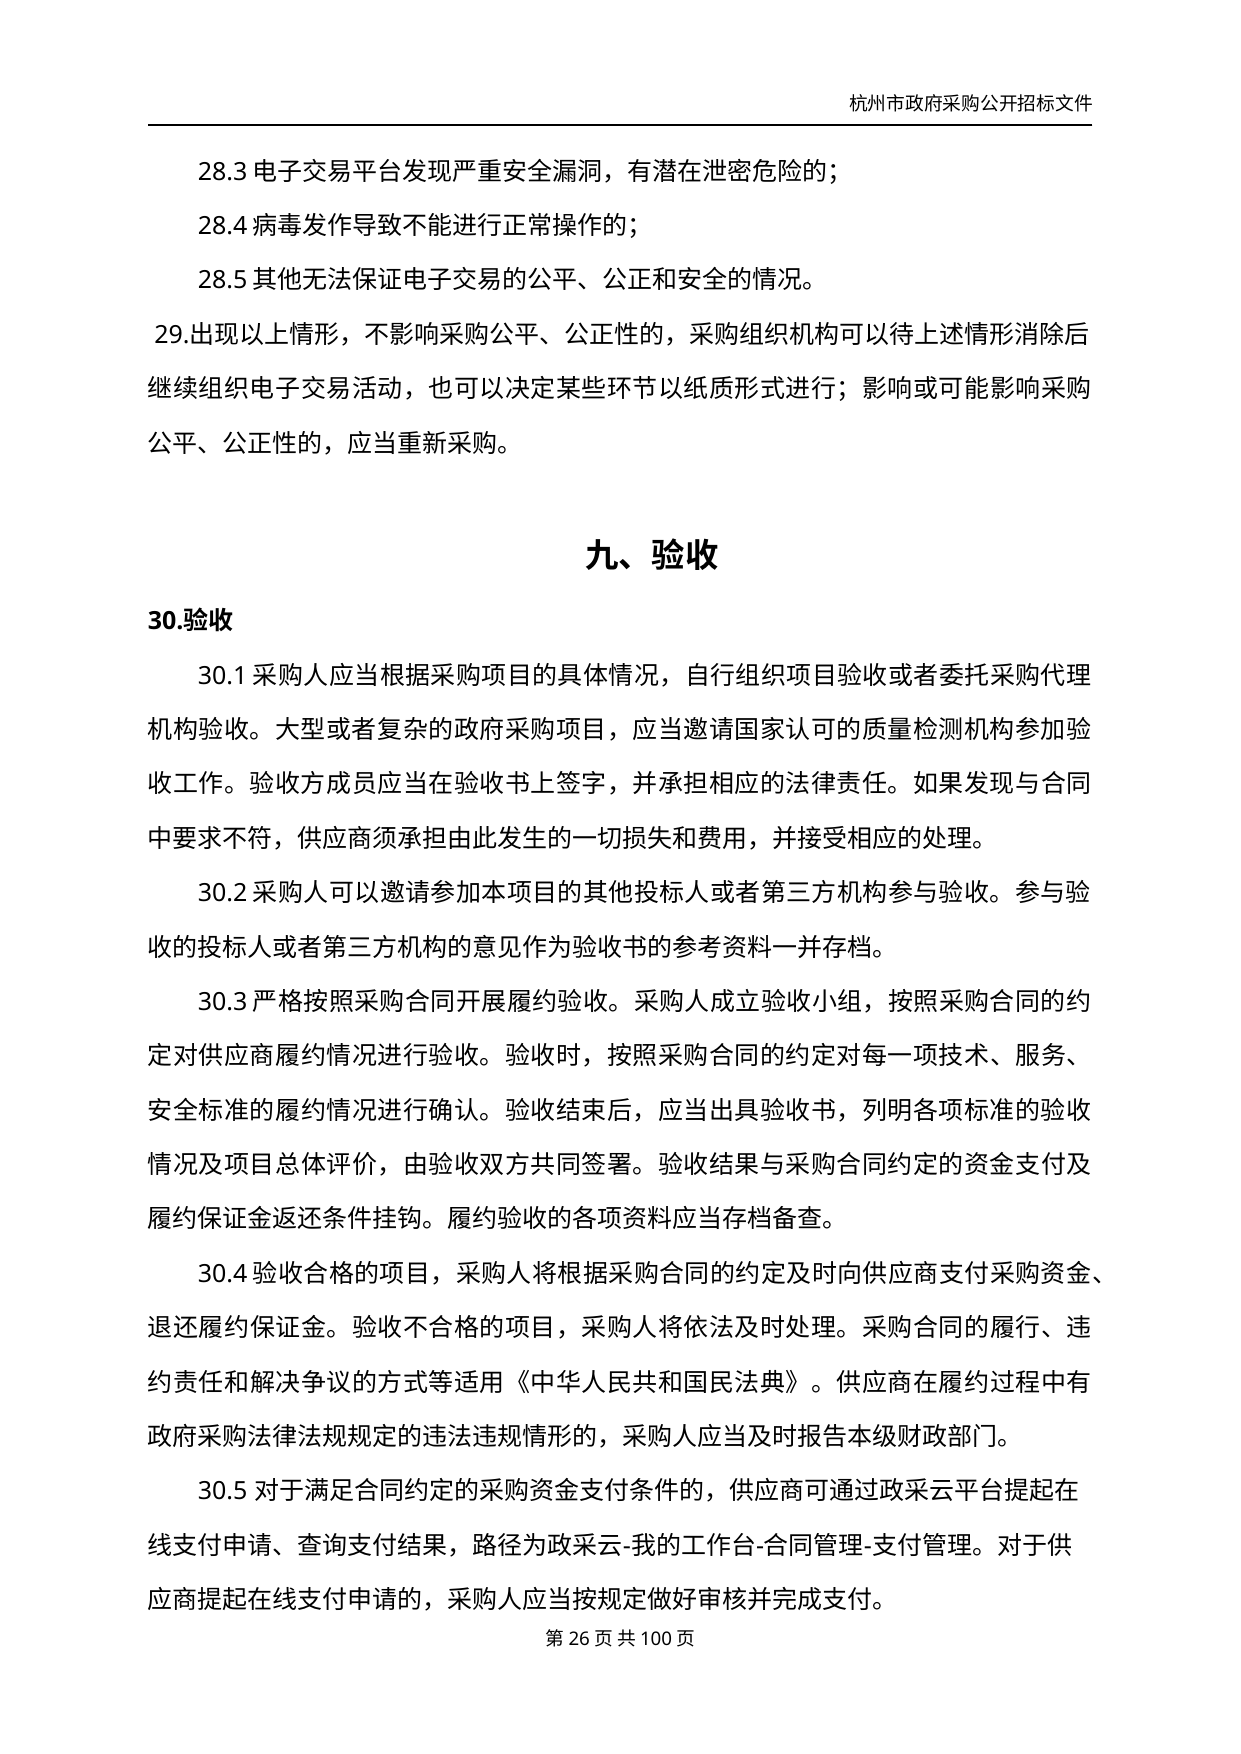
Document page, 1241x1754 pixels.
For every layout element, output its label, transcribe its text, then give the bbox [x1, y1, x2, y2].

text 28.5其他无法保证电子交易的公平、公正和安全的情况。 [148, 260, 1092, 296]
text 30.1采购人应当根据采购项目的具体情况，自行组织项目验收或者委托采购代理机构验收。大型或者复杂的政府采购项目，应当邀请国家认可的质量检测机构参加验收工作。验收方成员应当在验收书上签字，并承担相应的法律责任。如果发现与合同中要求不符，供应商须承担由此发生的一切损失和费用，并接受相应的处理。 [148, 655, 1092, 854]
text 30.2采购人可以邀请参加本项目的其他投标人或者第三方机构参与验收。参与验收的投标人或者第三方机构的意见作为验收书的参考资料一并存档。 [148, 873, 1092, 963]
text 29.出现以上情形，不影响采购公平、公正性的，采购组织机构可以待上述情形消除后继续组织电子交易活动，也可以决定某些环节以纸质形式进行；影响或可能影响采购公平、公正性的，应当重新采购。 [148, 314, 1092, 459]
text 30.4验收合格的项目，采购人将根据采购合同的约定及时向供应商支付采购资金、退还履约保证金。验收不合格的项目，采购人将依法及时处理。采购合同的履行、违约责任和解决争议的方式等适用《中华人民共和国民法典》。供应商在履约过程中有政府采购法律法规规定的违法违规情形的，采购人应当及时报告本级财政部门。 [148, 1253, 1092, 1453]
text 28.4病毒发作导致不能进行正常操作的； [148, 206, 1092, 242]
subtitle 30.5 对于满足合同约定的采购资金支付条件的，供应商可通过政采云平台提起在线支付申请、查询支付结果，路径为政采云-我的工作台-合同管理-支付管理。对于供应商提起在线支付申请的，采购人应当按规定做好审核并完成支付。 [148, 1471, 1092, 1616]
text 九、验收 [160, 528, 1092, 577]
text 30.3严格按照采购合同开展履约验收。采购人成立验收小组，按照采购合同的约定对供应商履约情况进行验收。验收时，按照采购合同的约定对每一项技术、服务、安全标准的履约情况进行确认。验收结束后，应当出具验收书，列明各项标准的验收情况及项目总体评价，由验收双方共同签署。验收结果与采购合同约定的资金支付及履约保证金返还条件挂钩。履约验收的各项资料应当存档备查。 [148, 981, 1092, 1235]
text 28.3电子交易平台发现严重安全漏洞，有潜在泄密危险的； [148, 151, 1092, 187]
text 30.验收 [148, 601, 1092, 637]
